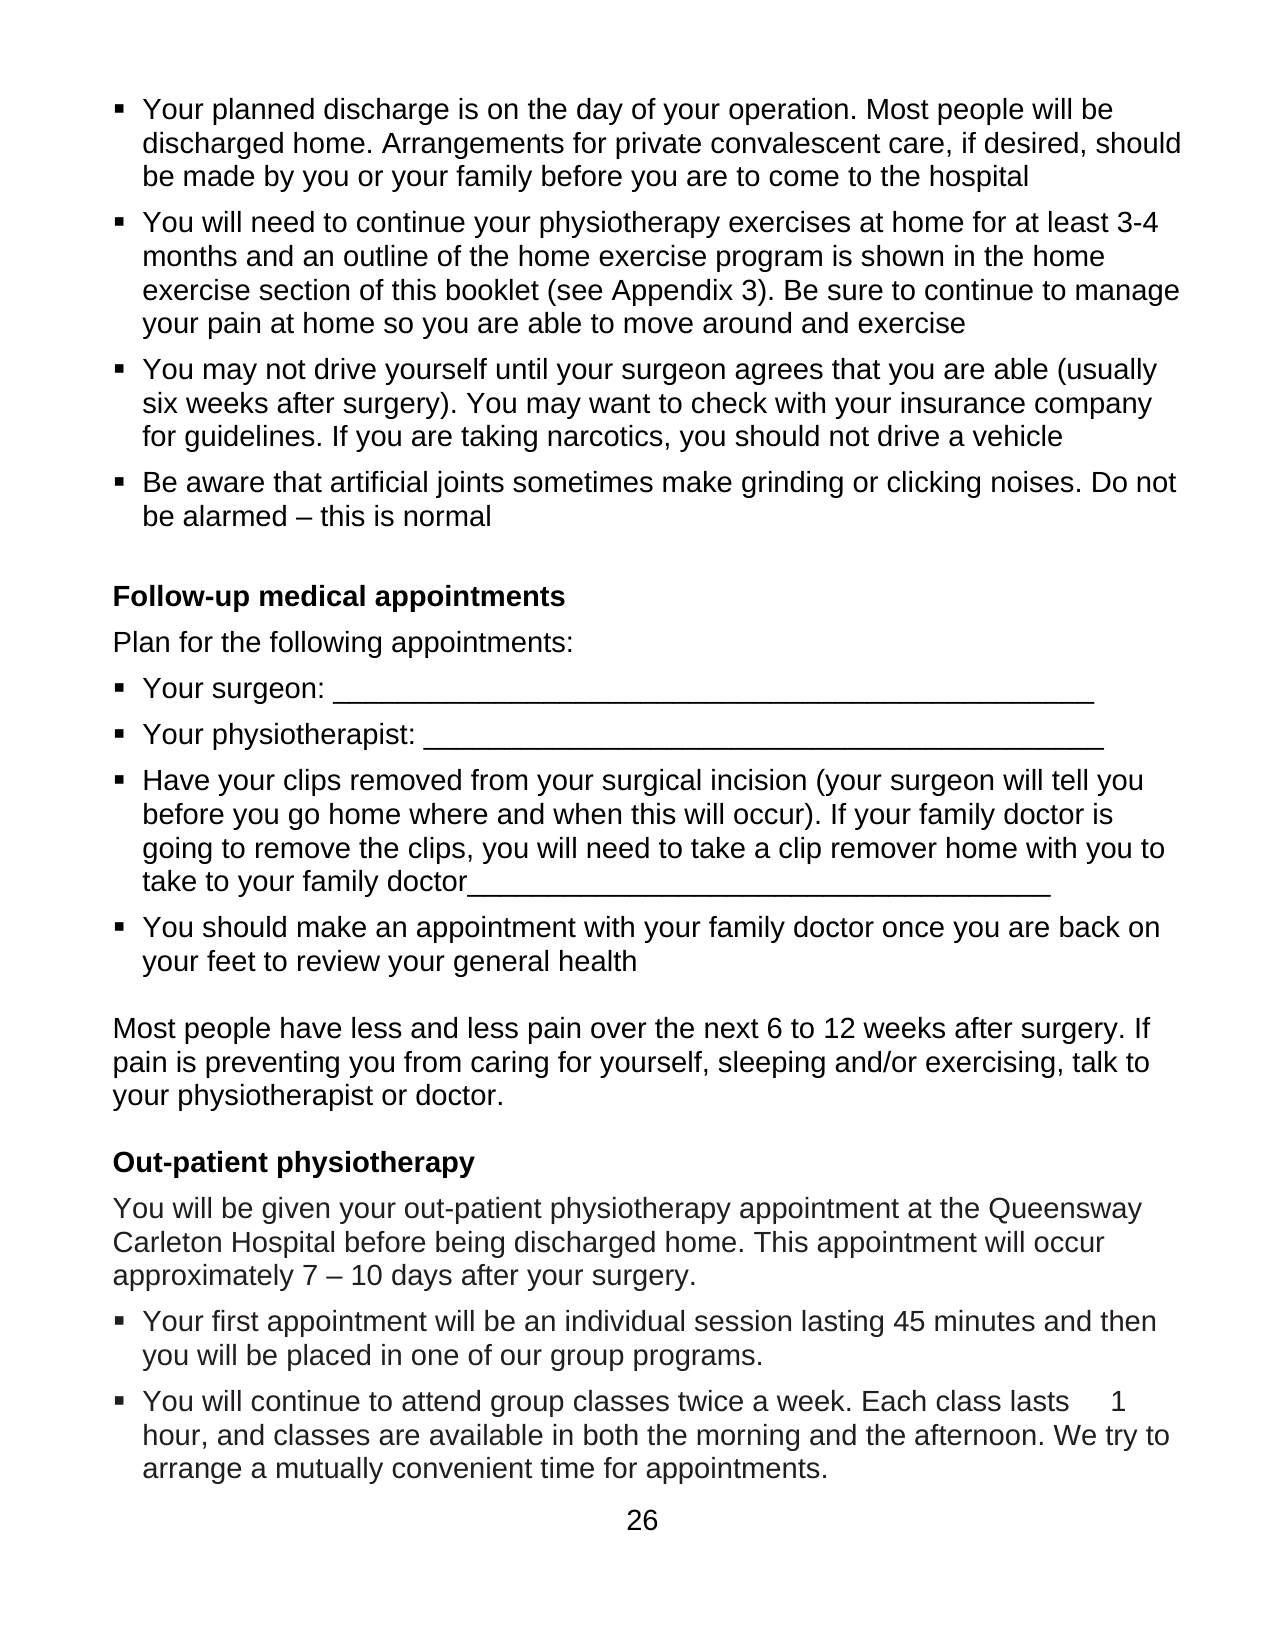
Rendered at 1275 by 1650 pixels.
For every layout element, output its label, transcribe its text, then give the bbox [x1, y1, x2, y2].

list Have your clips removed from your surgical incision (your surgeon will tell you before you go home where and when this will occur). If your family doctor is going to remove the clips, you will need to take a clip remover home with you to take to your family doctor____________________________________ [112, 763, 1187, 898]
list Your first appointment will be an individual session lasting 45 minutes and then you will be placed in one of our group programs. [112, 1304, 1172, 1372]
list Be aware that artificial joints sometimes make grinding or clicking noises. Do not be alarmed – this is normal [112, 465, 1187, 533]
text Most people have less and less pain over the next 6 to 12 weeks after surgery. If pain is preventing you from caring for yourself, sleeping and/or exercising, talk to your physiotherapist or doctor. [112, 1011, 1172, 1112]
text Plan for the following appointments: [112, 625, 1172, 658]
list Your surgeon: _______________________________________________ [112, 671, 1187, 704]
list You will need to continue your physiotherapy exercises at home for at least 3-4 months and an outline of the home exercise program is shown in the home exercise section of this booklet (see Appendix 3). Be sure to continue to manage your pain at home so you are able to move around and exercise [112, 205, 1187, 339]
subtitle Out-patient physiotherapy [112, 1145, 1172, 1179]
list Your planned discharge is on the day of your operation. Most people will be discharged home. Arrangements for private convalescent care, if desired, should be made by you or your family before you are to come to the hospital [112, 92, 1187, 193]
text Follow-up medical appointments [112, 579, 1172, 612]
list You should make an appointment with your family doctor once you are back on your feet to review your general health [112, 910, 1187, 977]
list You will continue to attend group classes twice a week. Each class lasts 1 hour, and classes are available in both the morning and the afternoon. We try to arrange a mutually convenient time for appointments. [112, 1384, 1172, 1485]
list Your physiotherapist: __________________________________________ [112, 717, 1187, 751]
text You will be given your out-patient physiotherapy appointment at the Queensway Carleton Hospital before being discharged home. This appointment will occur approximately 7 – 10 days after your surgery. [112, 1191, 1172, 1292]
list You may not drive yourself until your surgeon agrees that you are able (usually six weeks after surgery). You may want to check with your insurance company for guidelines. If you are taking narcotics, you should not drive a vehicle [112, 352, 1187, 453]
